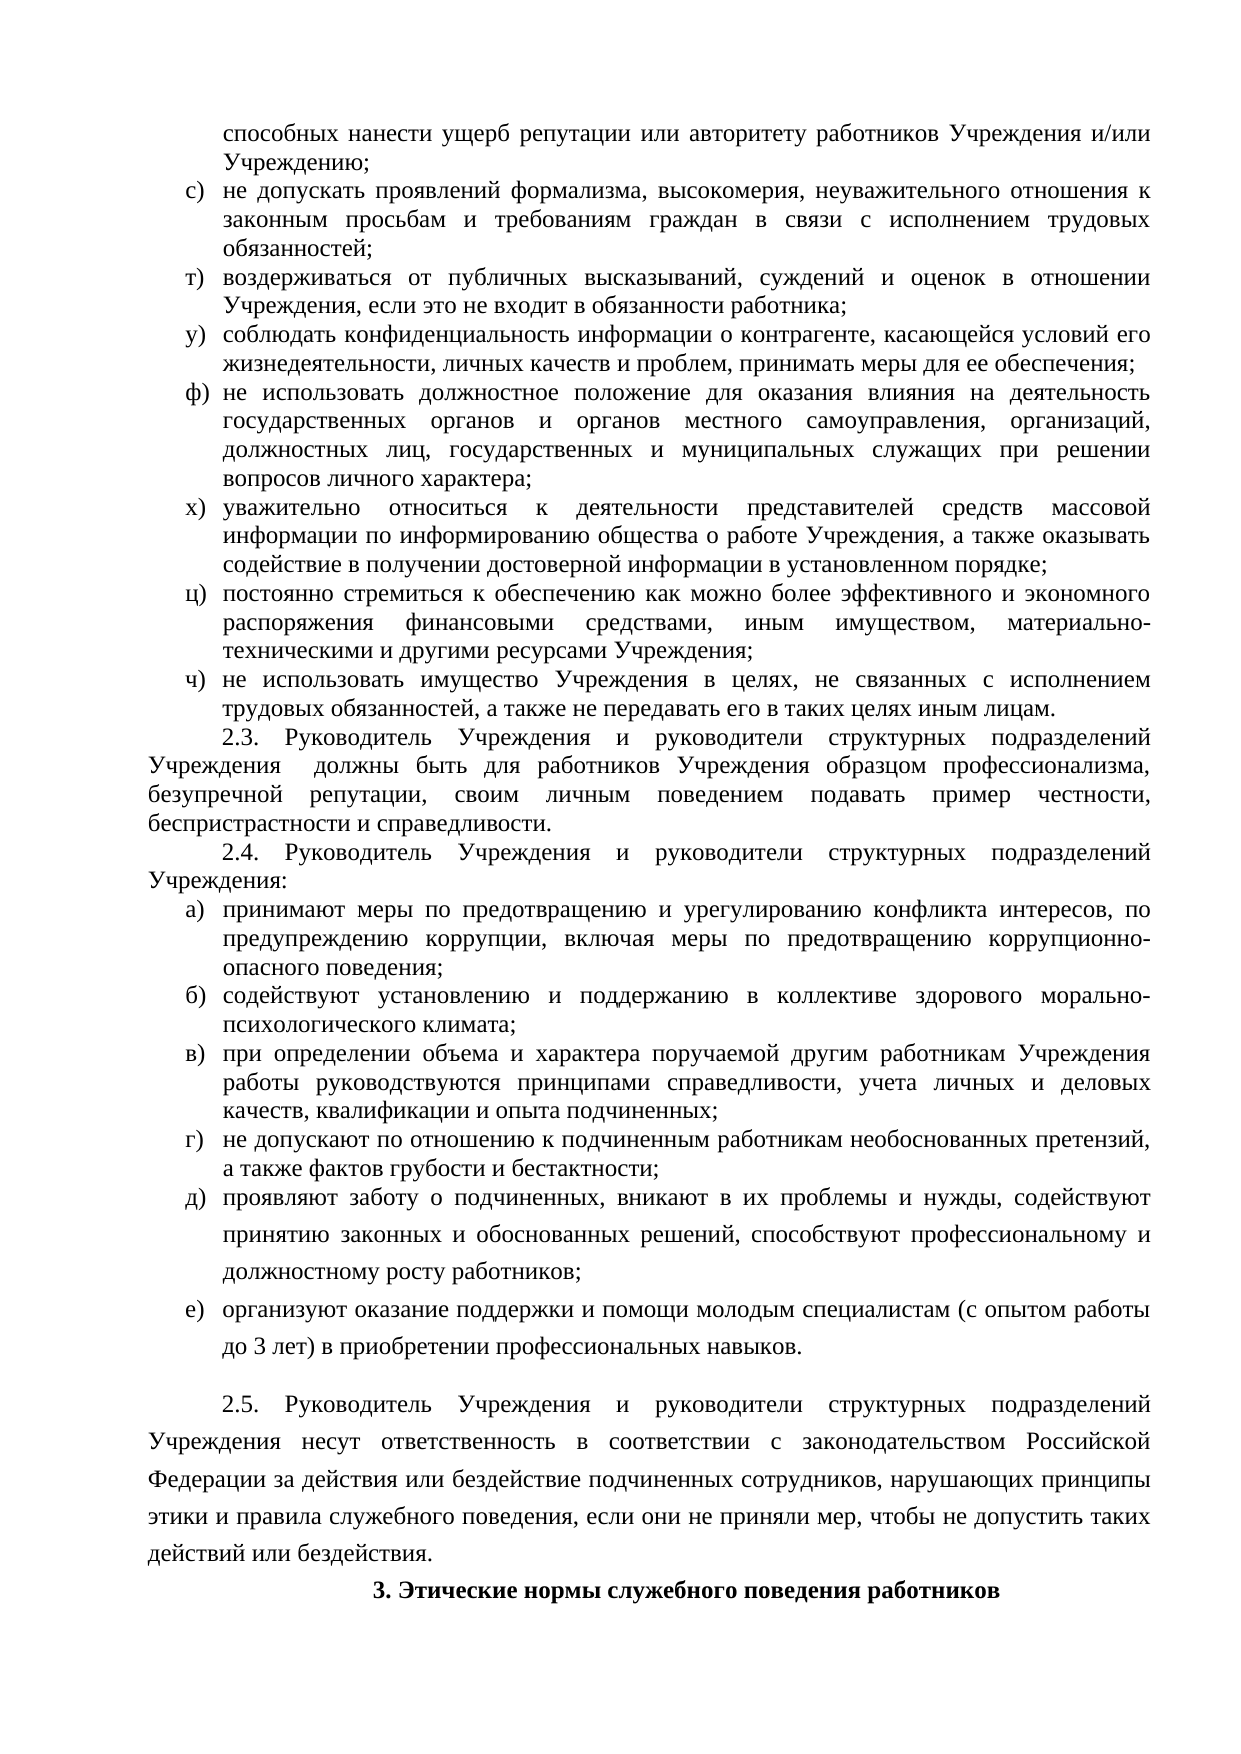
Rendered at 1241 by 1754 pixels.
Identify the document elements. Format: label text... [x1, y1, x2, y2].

list принимают меры по предотвращению и урегулированию конфликта интересов, по предупреждению коррупции, включая меры по предотвращению коррупционно-опасного поведения; [185, 894, 1152, 981]
list соблюдать конфиденциальность информации о контрагенте, касающейся условий его жизнедеятельности, личных качеств и проблем, принимать меры для ее обеспечения; [185, 319, 1152, 377]
list постоянно стремиться к обеспечению как можно более эффективного и экономного распоряжения финансовыми средствами, иным имуществом, материально-техническими и другими ресурсами Учреждения; [185, 578, 1152, 664]
list не допускать проявлений формализма, высокомерия, неуважительного отношения к законным просьбам и требованиям граждан в связи с исполнением трудовых обязанностей; [185, 176, 1152, 262]
list не использовать должностное положение для оказания влияния на деятельность государственных органов и органов местного самоуправления, организаций, должностных лиц, государственных и муниципальных служащих при решении вопросов личного характера; [185, 377, 1152, 492]
list проявляют заботу о подчиненных, вникают в их проблемы и нужды, содействуют принятию законных и обоснованных решений, способствуют профессиональному и должностному росту работников; [185, 1182, 1152, 1285]
text 2.4. Руководитель Учреждения и руководители структурных подразделений Учреждения: [148, 837, 1152, 894]
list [185, 118, 1152, 176]
text 2.5. Руководитель Учреждения и руководители структурных подразделений Учреждения несут ответственность в соответствии с законодательством Российской Федерации за действия или бездействие подчиненных сотрудников, нарушающих принципы этики и правила служебного поведения, если они не приняли мер, чтобы не допустить таких действий или бездействия. [148, 1389, 1152, 1567]
list организуют оказание поддержки и помощи молодым специалистам (с опытом работы до 3 лет) в приобретении профессиональных навыков. [185, 1294, 1152, 1360]
list при определении объема и характера поручаемой другим работникам Учреждения работы руководствуются принципами справедливости, учета личных и деловых качеств, квалификации и опыта подчиненных; [185, 1038, 1152, 1124]
list не допускают по отношению к подчиненным работникам необоснованных претензий, а также фактов грубости и бестактности; [185, 1124, 1152, 1182]
text 3. Этические нормы служебного поведения работников [148, 1576, 1152, 1604]
list содействуют установлению и поддержанию в коллективе здорового морально-психологического климата; [185, 981, 1152, 1038]
list уважительно относиться к деятельности представителей средств массовой информации по информированию общества о работе Учреждения, а также оказывать содействие в получении достоверной информации в установленном порядке; [185, 492, 1152, 578]
list воздерживаться от публичных высказываний, суждений и оценок в отношении Учреждения, если это не входит в обязанности работника; [185, 262, 1152, 319]
list не использовать имущество Учреждения в целях, не связанных с исполнением трудовых обязанностей, а также не передавать его в таких целях иным лицам. [185, 664, 1152, 722]
text 2.3. Руководитель Учреждения и руководители структурных подразделений Учреждения должны быть для работников Учреждения образцом профессионализма, безупречной репутации, своим личным поведением подавать пример честности, беспристрастности и справедливости. [148, 722, 1152, 837]
